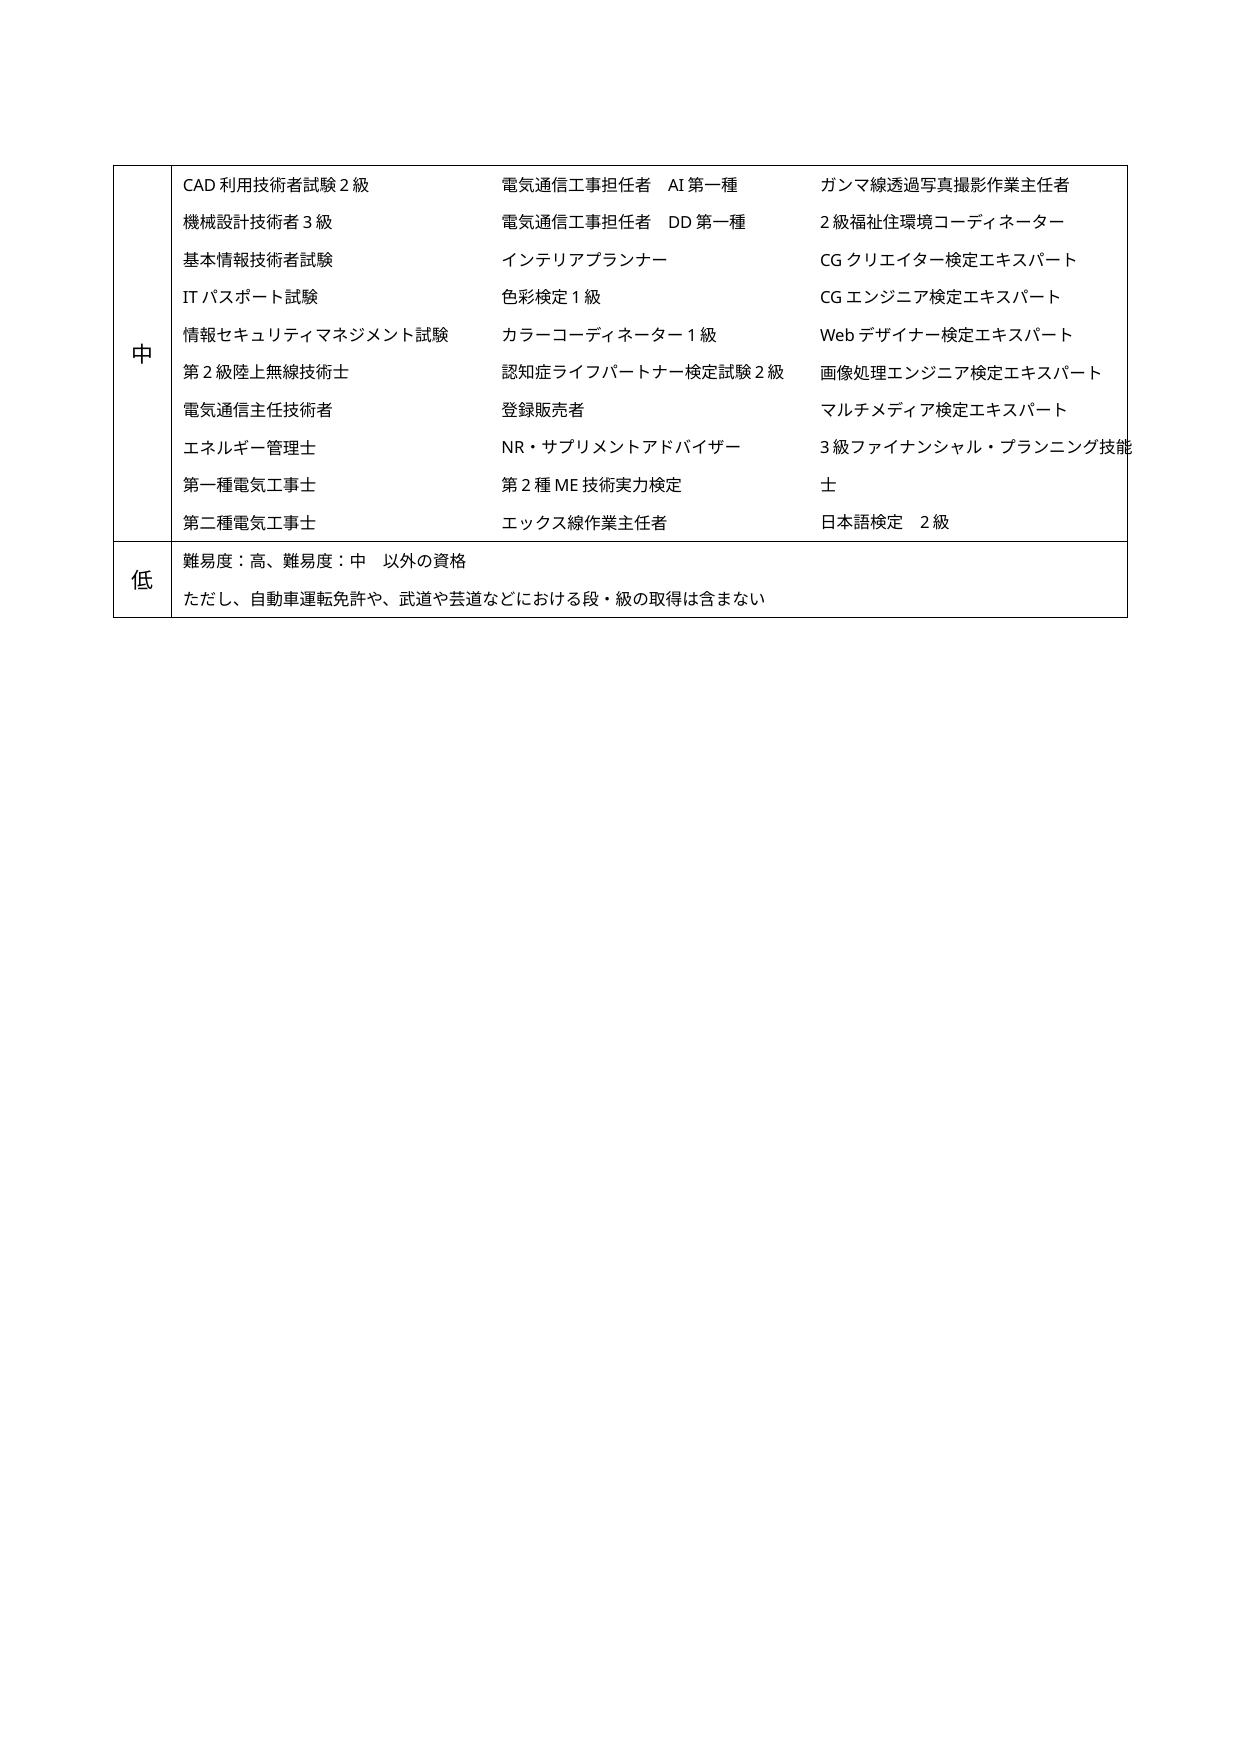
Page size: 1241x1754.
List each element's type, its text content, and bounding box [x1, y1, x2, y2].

table_cell 低 [114, 542, 171, 617]
table_cell 中 [114, 166, 171, 541]
table_cell CAD利用技術者試験2級 機械設計技術者3級 基本情報技術者試験 ITパスポート試験 情報セキュリティマネジメント試験 第2級陸上無線技術士 電気通信主任技術者 エネルギー管理士 第一種電気工事士 第二種電気工事士 [172, 166, 490, 541]
table_cell 難易度：高、難易度：中 以外の資格 ただし、自動車運転免許や、武道や芸道などにおける段・級の取得は含まない [172, 542, 1127, 617]
table_cell ガンマ線透過写真撮影作業主任者 2級福祉住環境コーディネーター CGクリエイター検定エキスパート CGエンジニア検定エキスパート Webデザイナー検定エキスパート 画像処理エンジニア検定エキスパート マルチメディア検定エキスパート 3級ファイナンシャル・プランニング技能士 日本語検定 2級 [809, 166, 1127, 541]
table_cell 電気通信工事担任者 AI第一種 電気通信工事担任者 DD第一種 インテリアプランナー 色彩検定1級 カラーコーディネーター1級 認知症ライフパートナー検定試験2級 登録販売者 NR・サプリメントアドバイザー 第2種ME技術実力検定 エックス線作業主任者 [490, 166, 808, 541]
